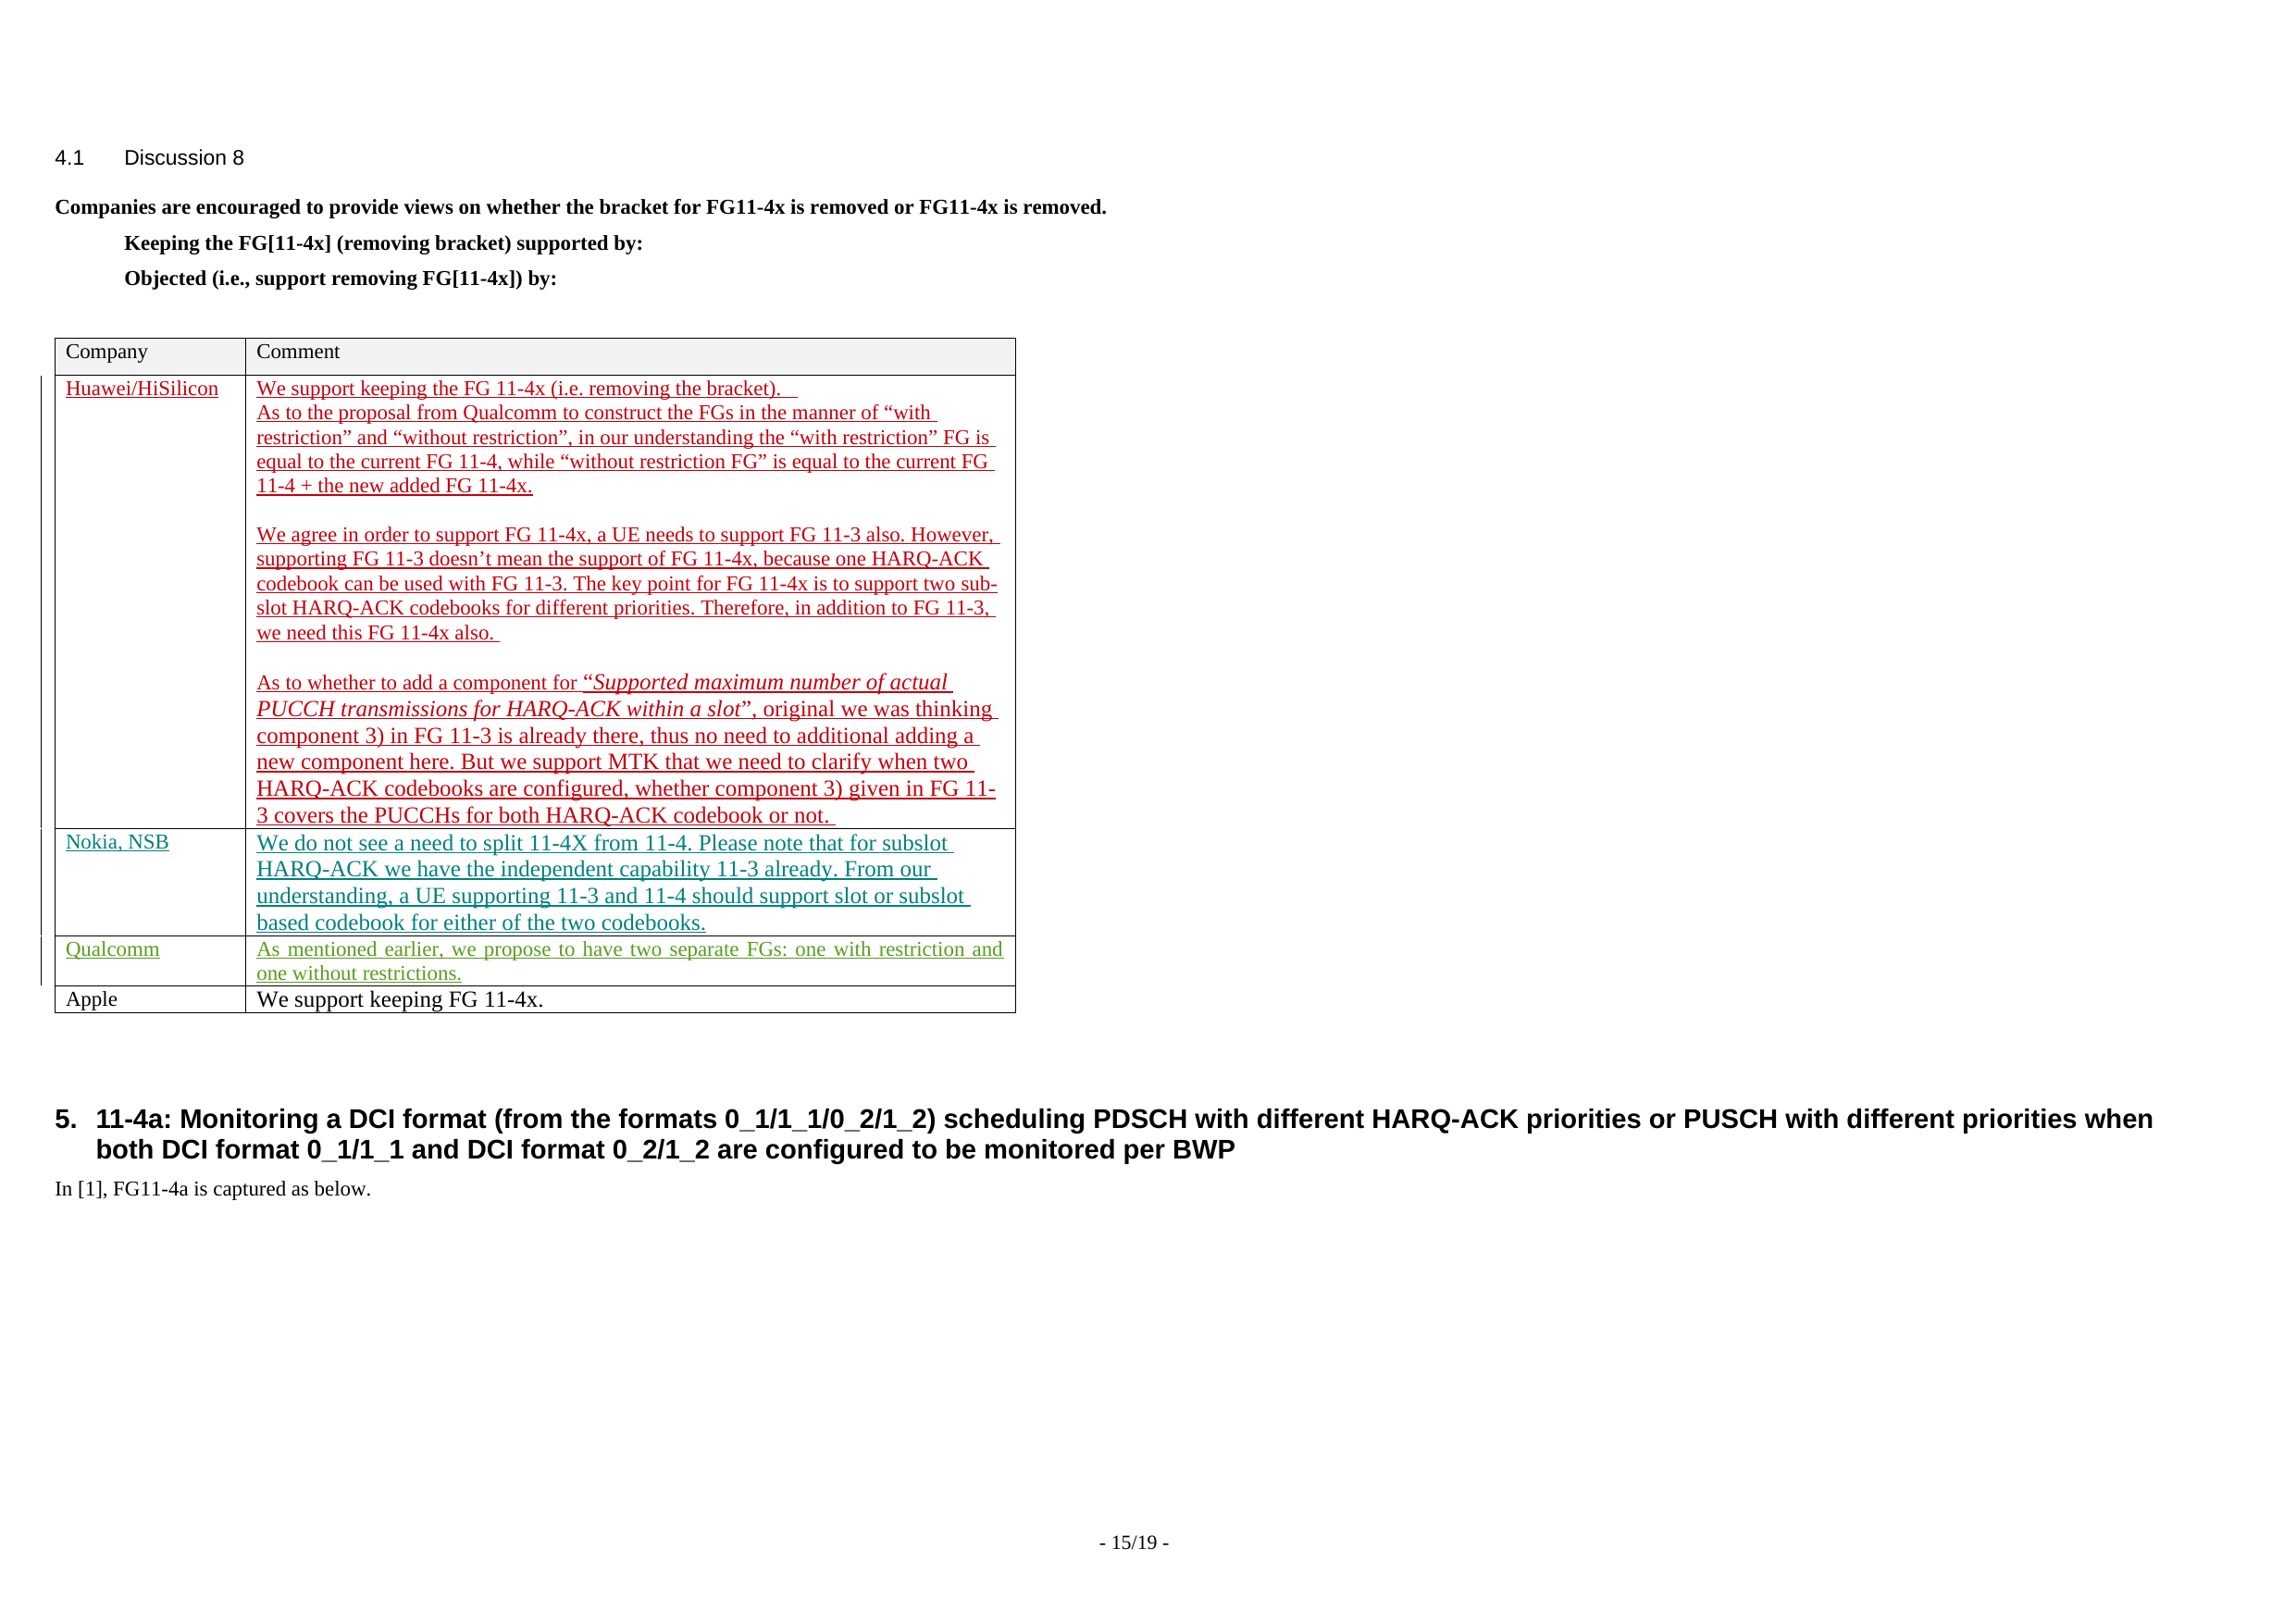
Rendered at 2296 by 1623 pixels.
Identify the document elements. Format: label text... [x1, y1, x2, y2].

table_cell We support keeping FG 11-4x. [246, 986, 1015, 1012]
table_header Comment [246, 339, 1015, 375]
table_cell [246, 376, 1015, 828]
table_cell [246, 829, 1015, 935]
text Keeping the FG[11-4x] (removing bracket) supported by: [55, 229, 2214, 254]
table_cell [56, 936, 245, 985]
table_cell [56, 376, 245, 828]
subtitle 11-4a: Monitoring a DCI format (from the formats 0_1/1_1/0_2/1_2) scheduling PDSCH with different HARQ-ACK priorities or PUSCH with different priorities when both DCI format 0_1/1_1 and DCI format 0_2/1_2 are configured to be monitored per BWP [55, 1103, 2214, 1165]
text In [1], FG11-4a is captured as below. [55, 1176, 2214, 1201]
text Objected (i.e., support removing FG[11-4x]) by: [55, 266, 2214, 291]
table_cell Apple [56, 986, 245, 1012]
table_cell [56, 829, 245, 935]
text Companies are encouraged to provide views on whether the bracket for FG11-4x is removed or FG11-4x is removed. [55, 194, 2214, 218]
table_header Company [56, 339, 245, 375]
table_cell [246, 936, 1015, 985]
subtitle 4.1 Discussion 8 [55, 145, 2214, 169]
